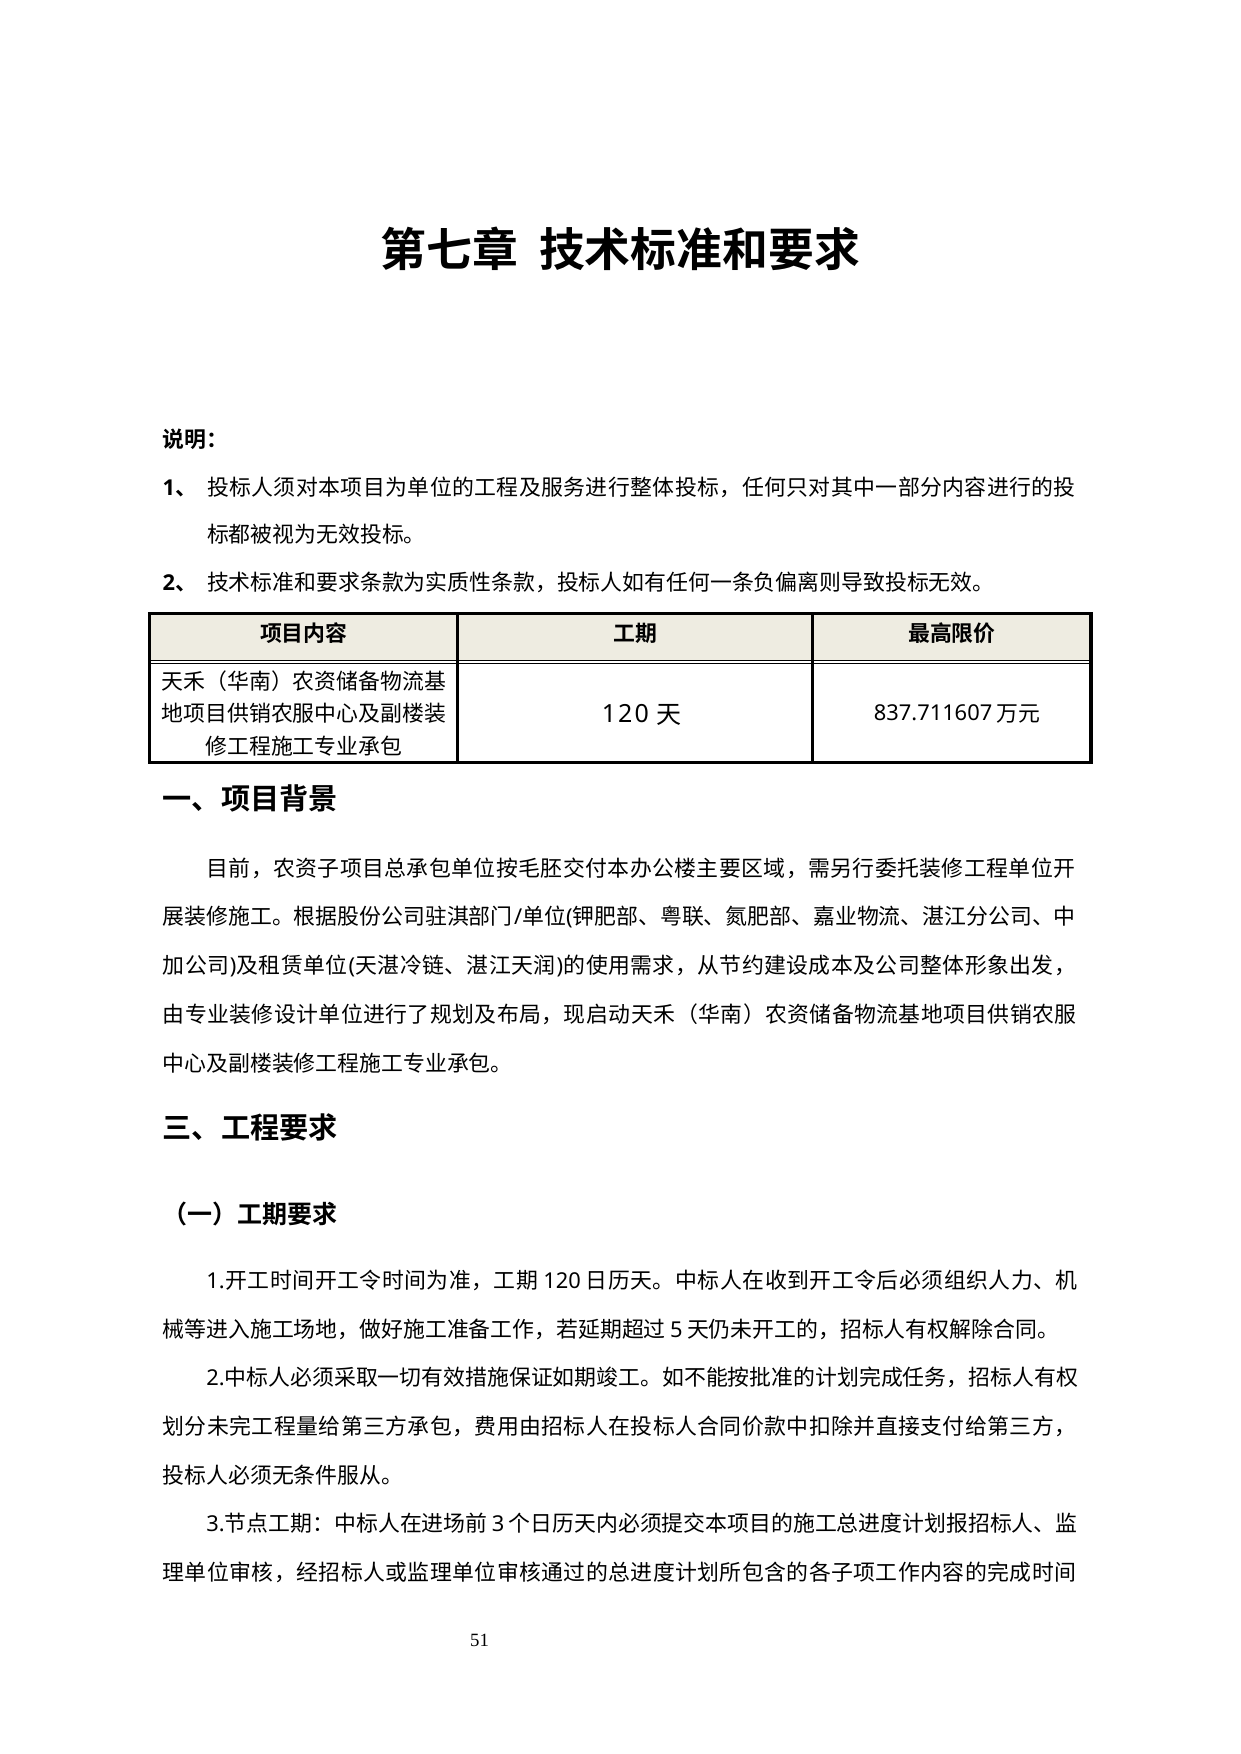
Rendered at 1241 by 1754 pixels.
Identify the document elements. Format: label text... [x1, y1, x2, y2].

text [162, 1506, 1078, 1587]
table_header 最高限价 [814, 615, 1089, 660]
text 说明： [162, 422, 1078, 454]
subtitle 一、项目背景 [162, 764, 1078, 829]
table_cell 天禾（华南）农资储备物流基地项目供销农服中心及副楼装修工程施工专业承包 [151, 664, 456, 761]
text 2.中标人必须采取一切有效措施保证如期竣工。如不能按批准的计划完成任务，招标人有权划分未完工程量给第三方承包，费用由招标人在投标人合同价款中扣除并直接支付给第三方，投标人必须无条件服从。 [162, 1360, 1078, 1490]
subtitle （一）工期要求 [162, 1180, 1078, 1245]
table_header 项目内容 [151, 615, 456, 660]
subtitle 第七章 技术标准和要求 [162, 197, 1078, 295]
list 技术标准和要求条款为实质性条款，投标人如有任何一条负偏离则导致投标无效。 [162, 565, 1078, 596]
table_cell 837.711607万元 [814, 664, 1089, 761]
text 1.开工时间开工令时间为准，工期120日历天。中标人在收到开工令后必须组织人力、机械等进入施工场地，做好施工准备工作，若延期超过5天仍未开工的，招标人有权解除合同。 [162, 1263, 1078, 1344]
table_header 工期 [459, 615, 811, 660]
table_cell 120天 [459, 664, 811, 761]
list 投标人须对本项目为单位的工程及服务进行整体投标，任何只对其中一部分内容进行的投标都被视为无效投标。 [162, 469, 1078, 549]
text 目前，农资子项目总承包单位按毛胚交付本办公楼主要区域，需另行委托装修工程单位开展装修施工。根据股份公司驻淇部门/单位(钾肥部、粤联、氮肥部、嘉业物流、湛江分公司、中加公司)及租赁单位(天湛冷链、湛江天润)的使用需求，从节约建设成本及公司整体形象出发，由专业装修设计单位进行了规划及布局，现启动天禾（华南）农资储备物流基地项目供销农服中心及副楼装修工程施工专业承包。 [162, 850, 1078, 1078]
subtitle 三、工程要求 [162, 1094, 1078, 1159]
